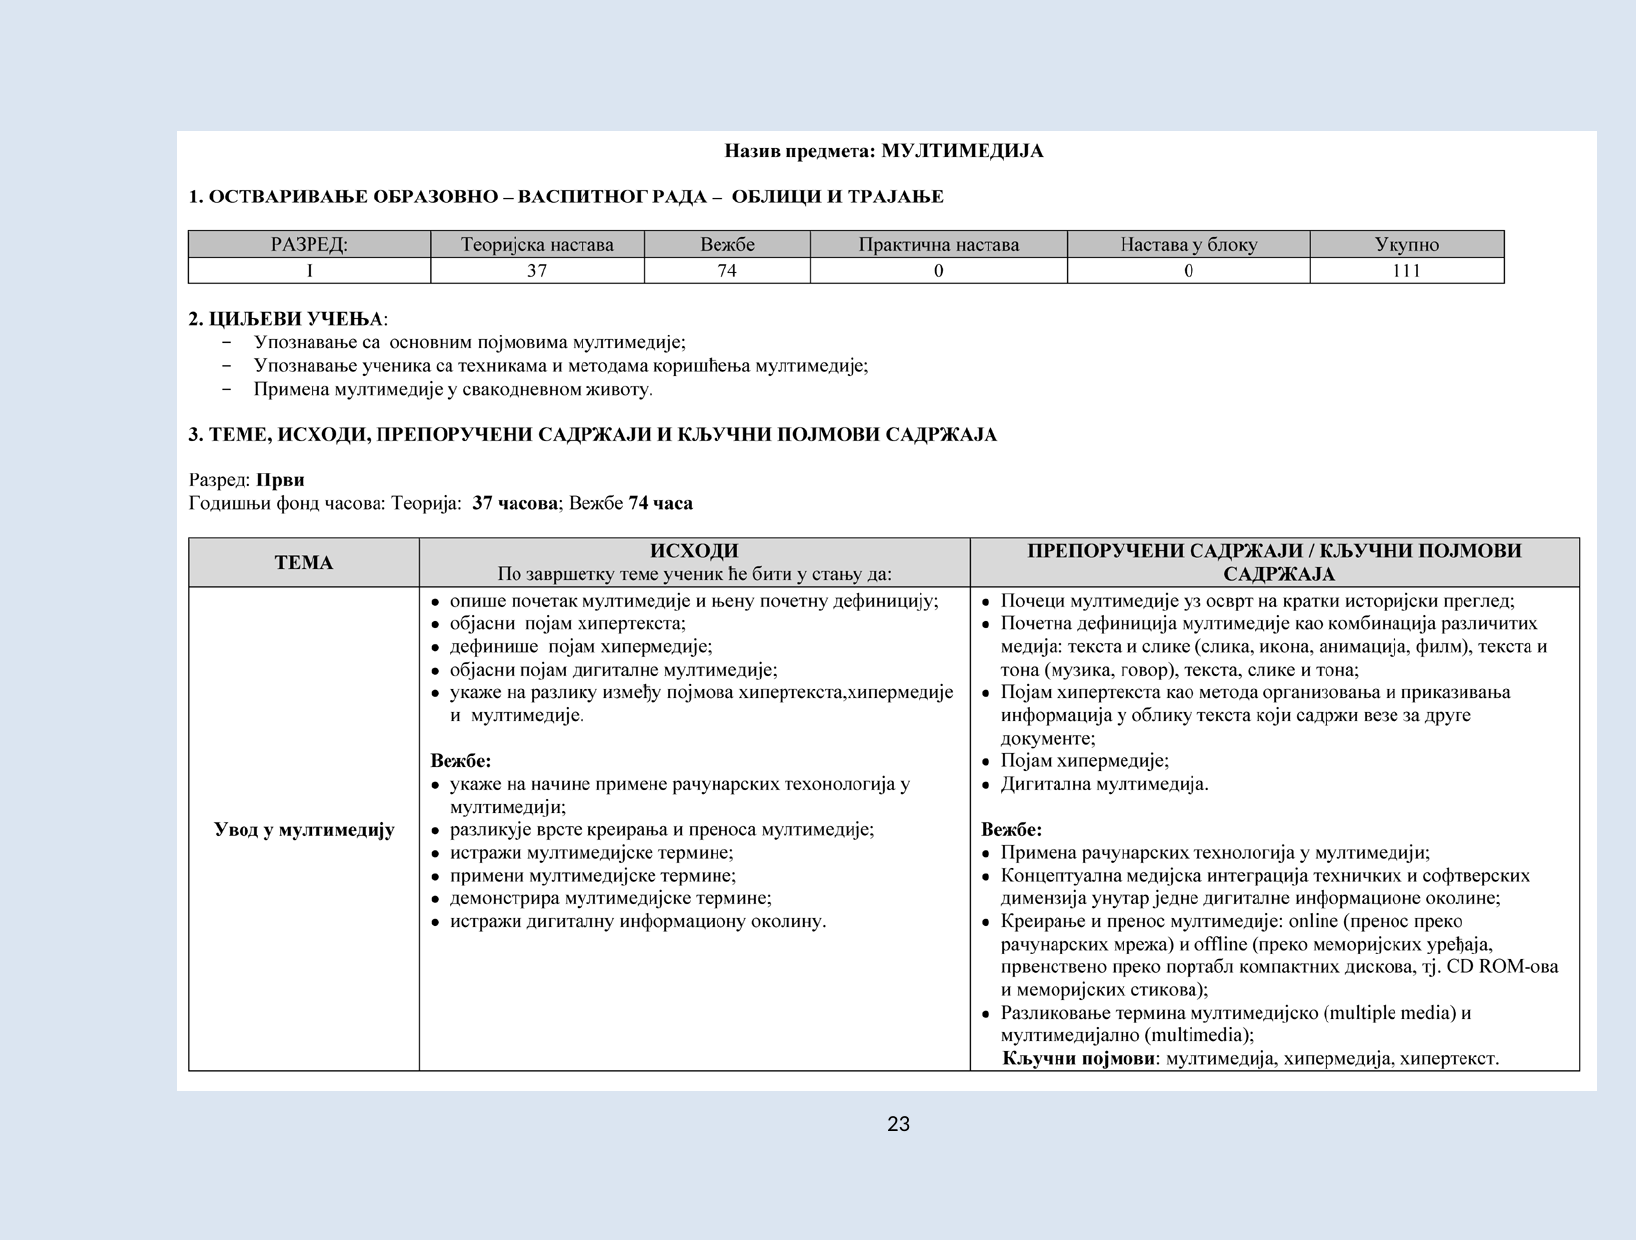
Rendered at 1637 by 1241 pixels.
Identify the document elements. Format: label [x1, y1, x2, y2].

picture [177, 131, 1597, 1091]
